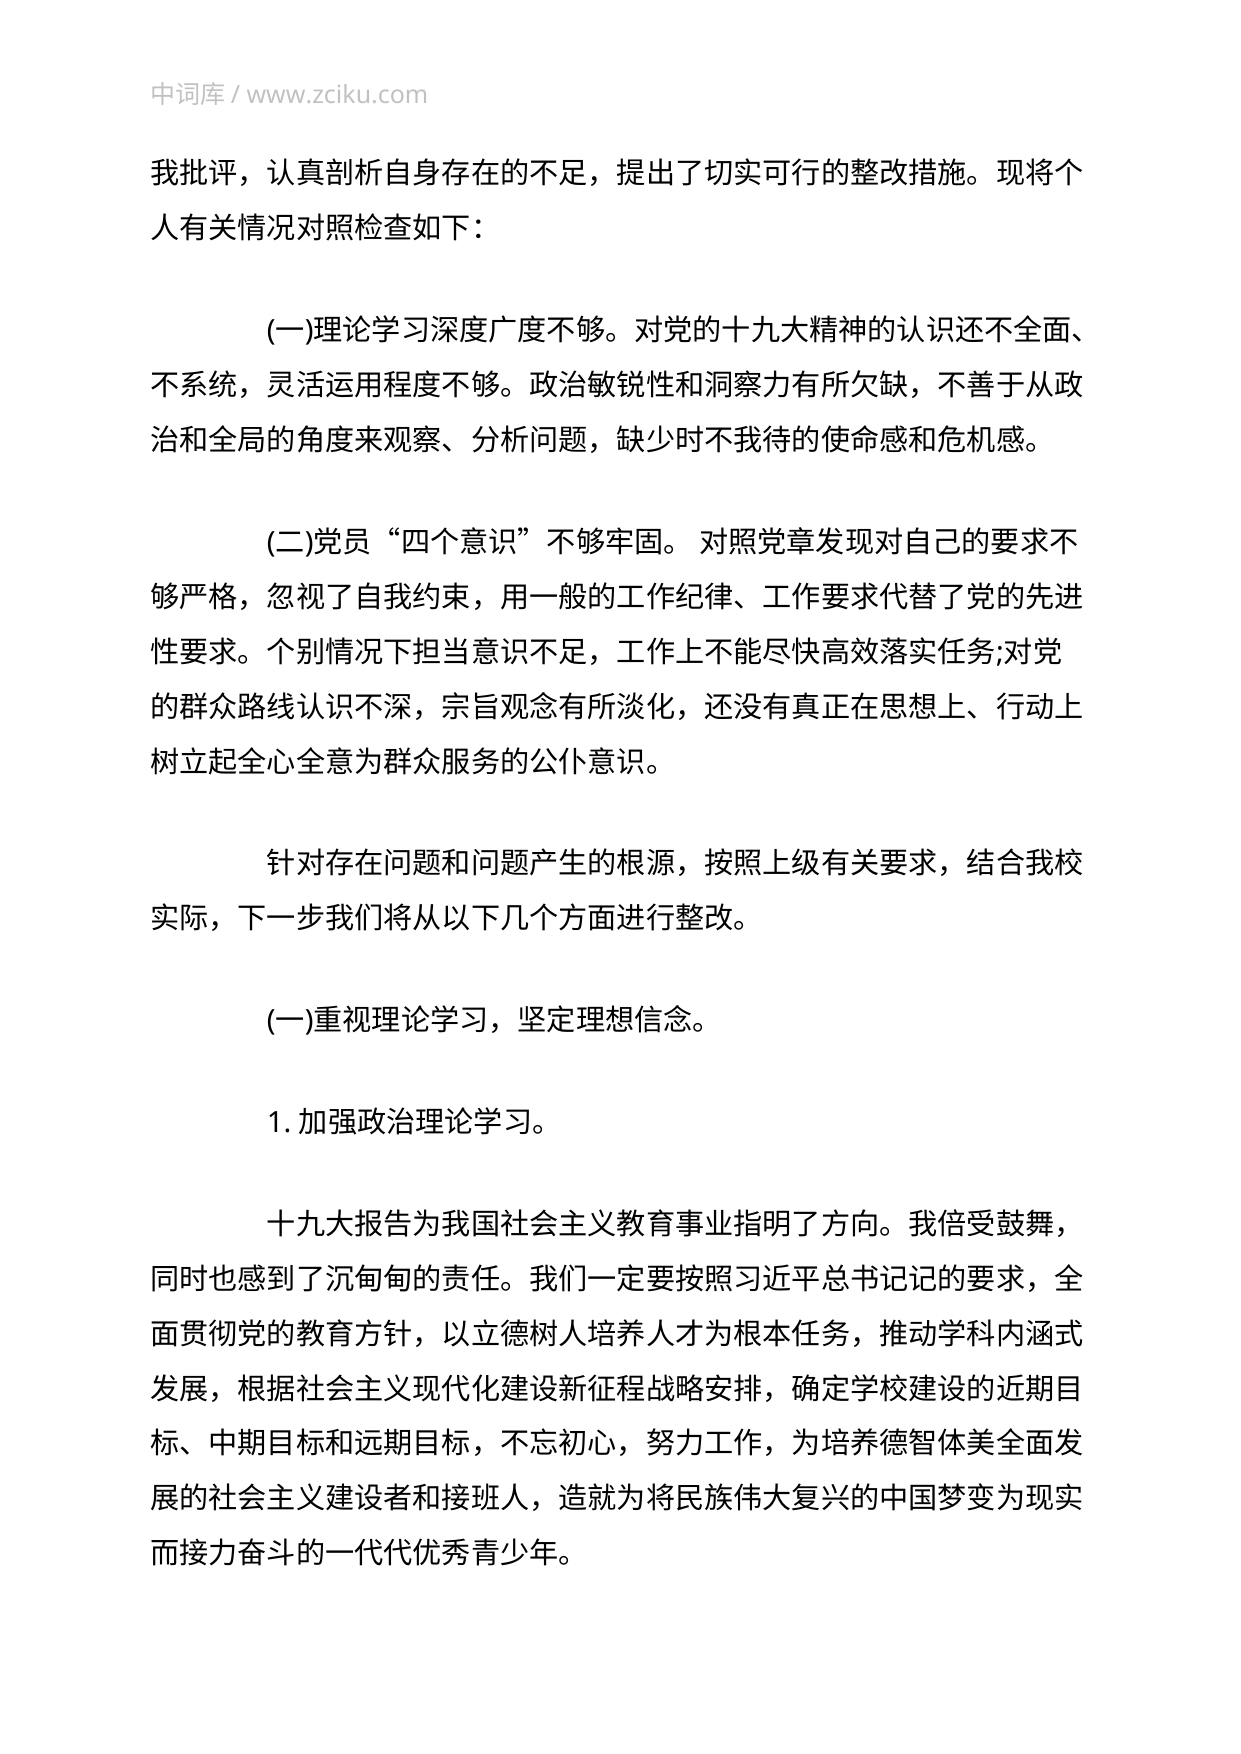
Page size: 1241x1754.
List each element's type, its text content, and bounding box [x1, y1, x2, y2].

text 1. 加强政治理论学习。 [150, 1098, 1090, 1141]
text 针对存在问题和问题产生的根源，按照上级有关要求，结合我校实际，下一步我们将从以下几个方面进行整改。 [150, 840, 1090, 937]
text (二)党员“四个意识”不够牢固。 对照党章发现对自己的要求不够严格，忽视了自我约束，用一般的工作纪律、工作要求代替了党的先进性要求。个别情况下担当意识不足，工作上不能尽快高效落实任务;对党的群众路线认识不深，宗旨观念有所淡化，还没有真正在思想上、行动上树立起全心全意为群众服务的公仆意识。 [150, 518, 1090, 780]
text 十九大报告为我国社会主义教育事业指明了方向。我倍受鼓舞，同时也感到了沉甸甸的责任。我们一定要按照习近平总书记记的要求，全面贯彻党的教育方针，以立德树人培养人才为根本任务，推动学科内涵式发展，根据社会主义现代化建设新征程战略安排，确定学校建设的近期目标、中期目标和远期目标，不忘初心，努力工作，为培养德智体美全面发展的社会主义建设者和接班人，造就为将民族伟大复兴的中国梦变为现实而接力奋斗的一代代优秀青少年。 [150, 1201, 1090, 1572]
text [150, 150, 1090, 247]
text (一)重视理论学习，坚定理想信念。 [150, 997, 1090, 1039]
text (一)理论学习深度广度不够。对党的十九大精神的认识还不全面、不系统，灵活运用程度不够。政治敏锐性和洞察力有所欠缺，不善于从政治和全局的角度来观察、分析问题，缺少时不我待的使命感和危机感。 [150, 307, 1090, 459]
